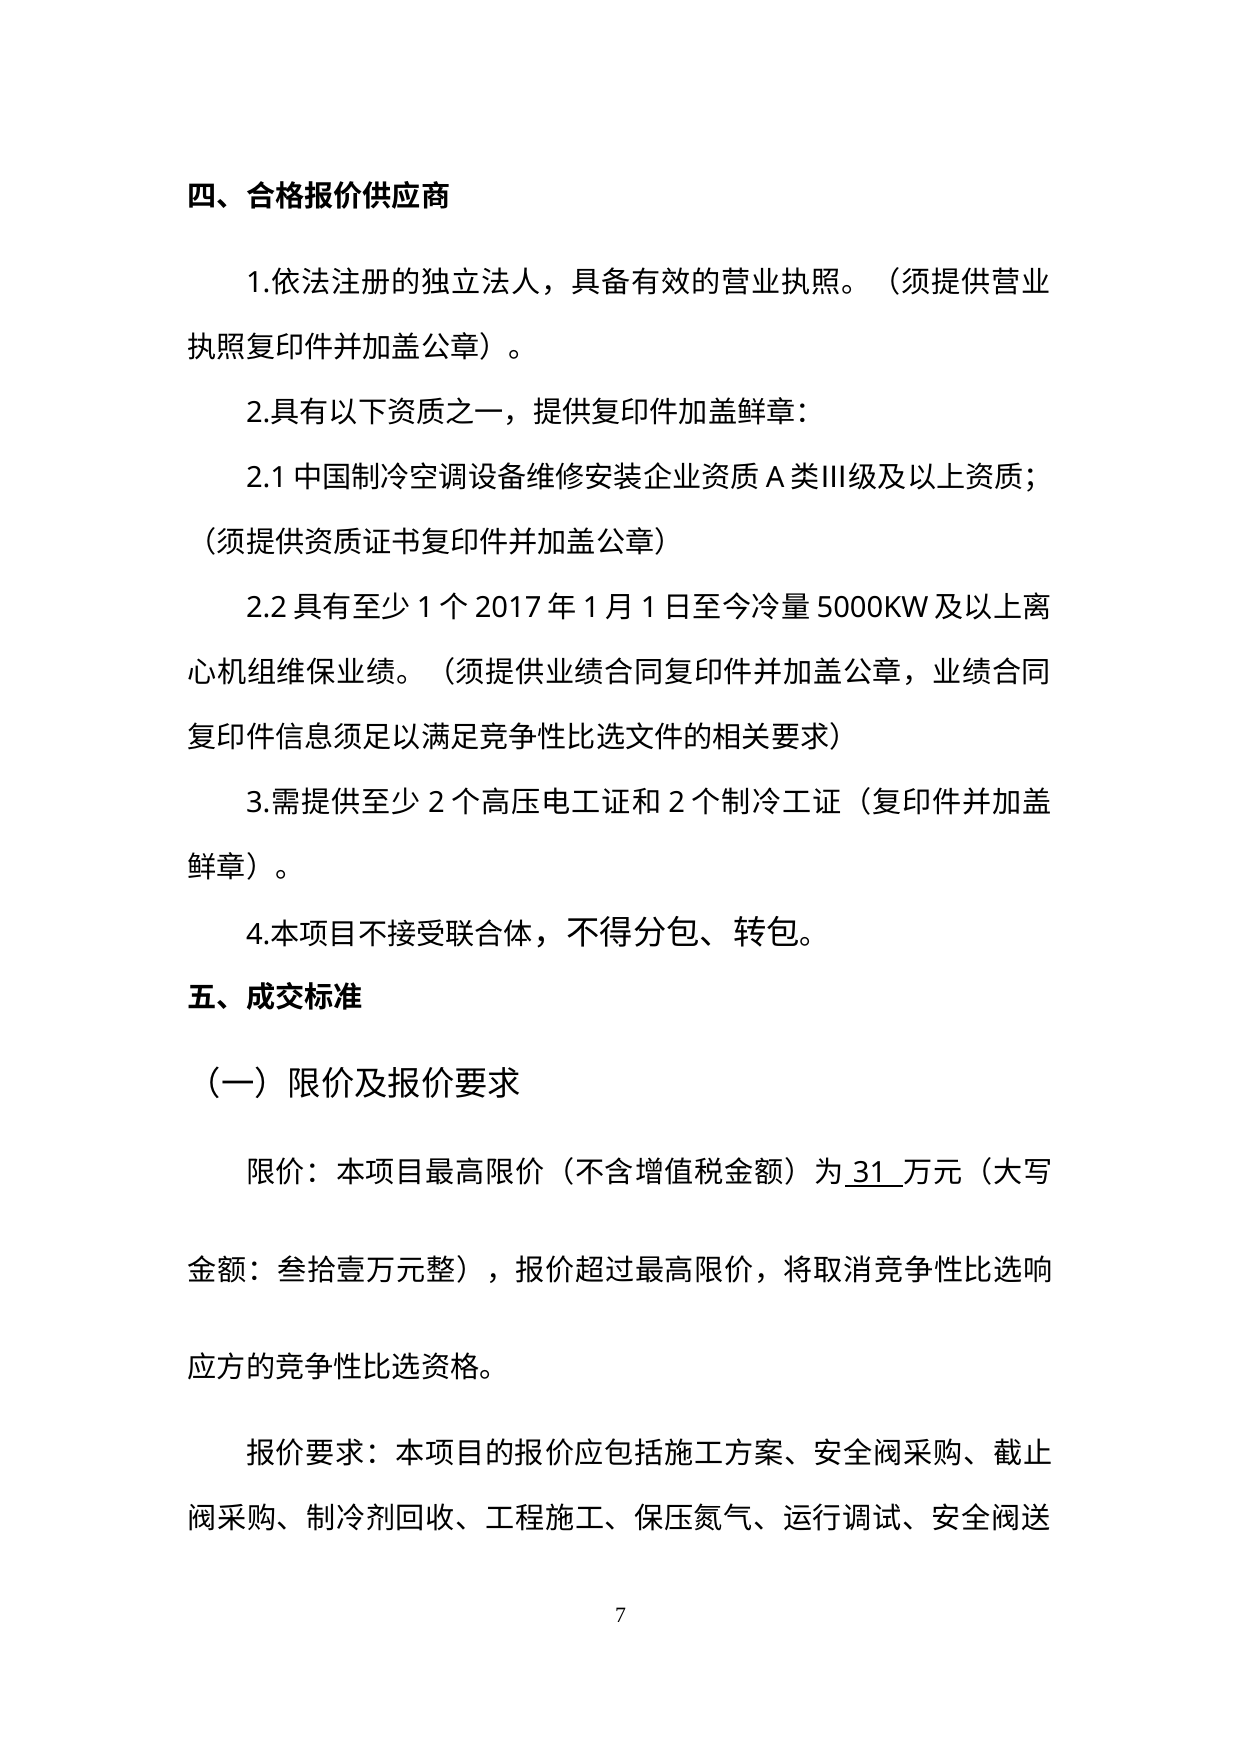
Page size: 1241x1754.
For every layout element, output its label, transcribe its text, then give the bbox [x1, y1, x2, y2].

text 4.本项目不接受联合体，不得分包、转包。 [187, 897, 1053, 962]
text 3.需提供至少2个高压电工证和2个制冷工证（复印件并加盖鲜章）。 [187, 767, 1053, 897]
text 1.依法注册的独立法人，具备有效的营业执照。（须提供营业执照复印件并加盖公章）。 [187, 247, 1053, 377]
subtitle 限价及报价要求 [187, 1048, 1053, 1113]
text 2.1中国制冷空调设备维修安装企业资质A类Ⅲ级及以上资质；（须提供资质证书复印件并加盖公章） [187, 442, 1053, 572]
subtitle 四、合格报价供应商 [187, 161, 1053, 226]
text 2.具有以下资质之一，提供复印件加盖鲜章： [187, 377, 1053, 442]
subtitle 五、成交标准 [187, 962, 1053, 1027]
text 限价：本项目最高限价（不含增值税金额）为 31 万元（大写金额：叁拾壹万元整），报价超过最高限价，将取消竞争性比选响应方的竞争性比选资格。 [187, 1138, 1053, 1398]
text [187, 1419, 1053, 1549]
text 2.2具有至少1个2017年1月1日至今冷量5000KW及以上离心机组维保业绩。（须提供业绩合同复印件并加盖公章，业绩合同复印件信息须足以满足竞争性比选文件的相关要求） [187, 572, 1053, 767]
